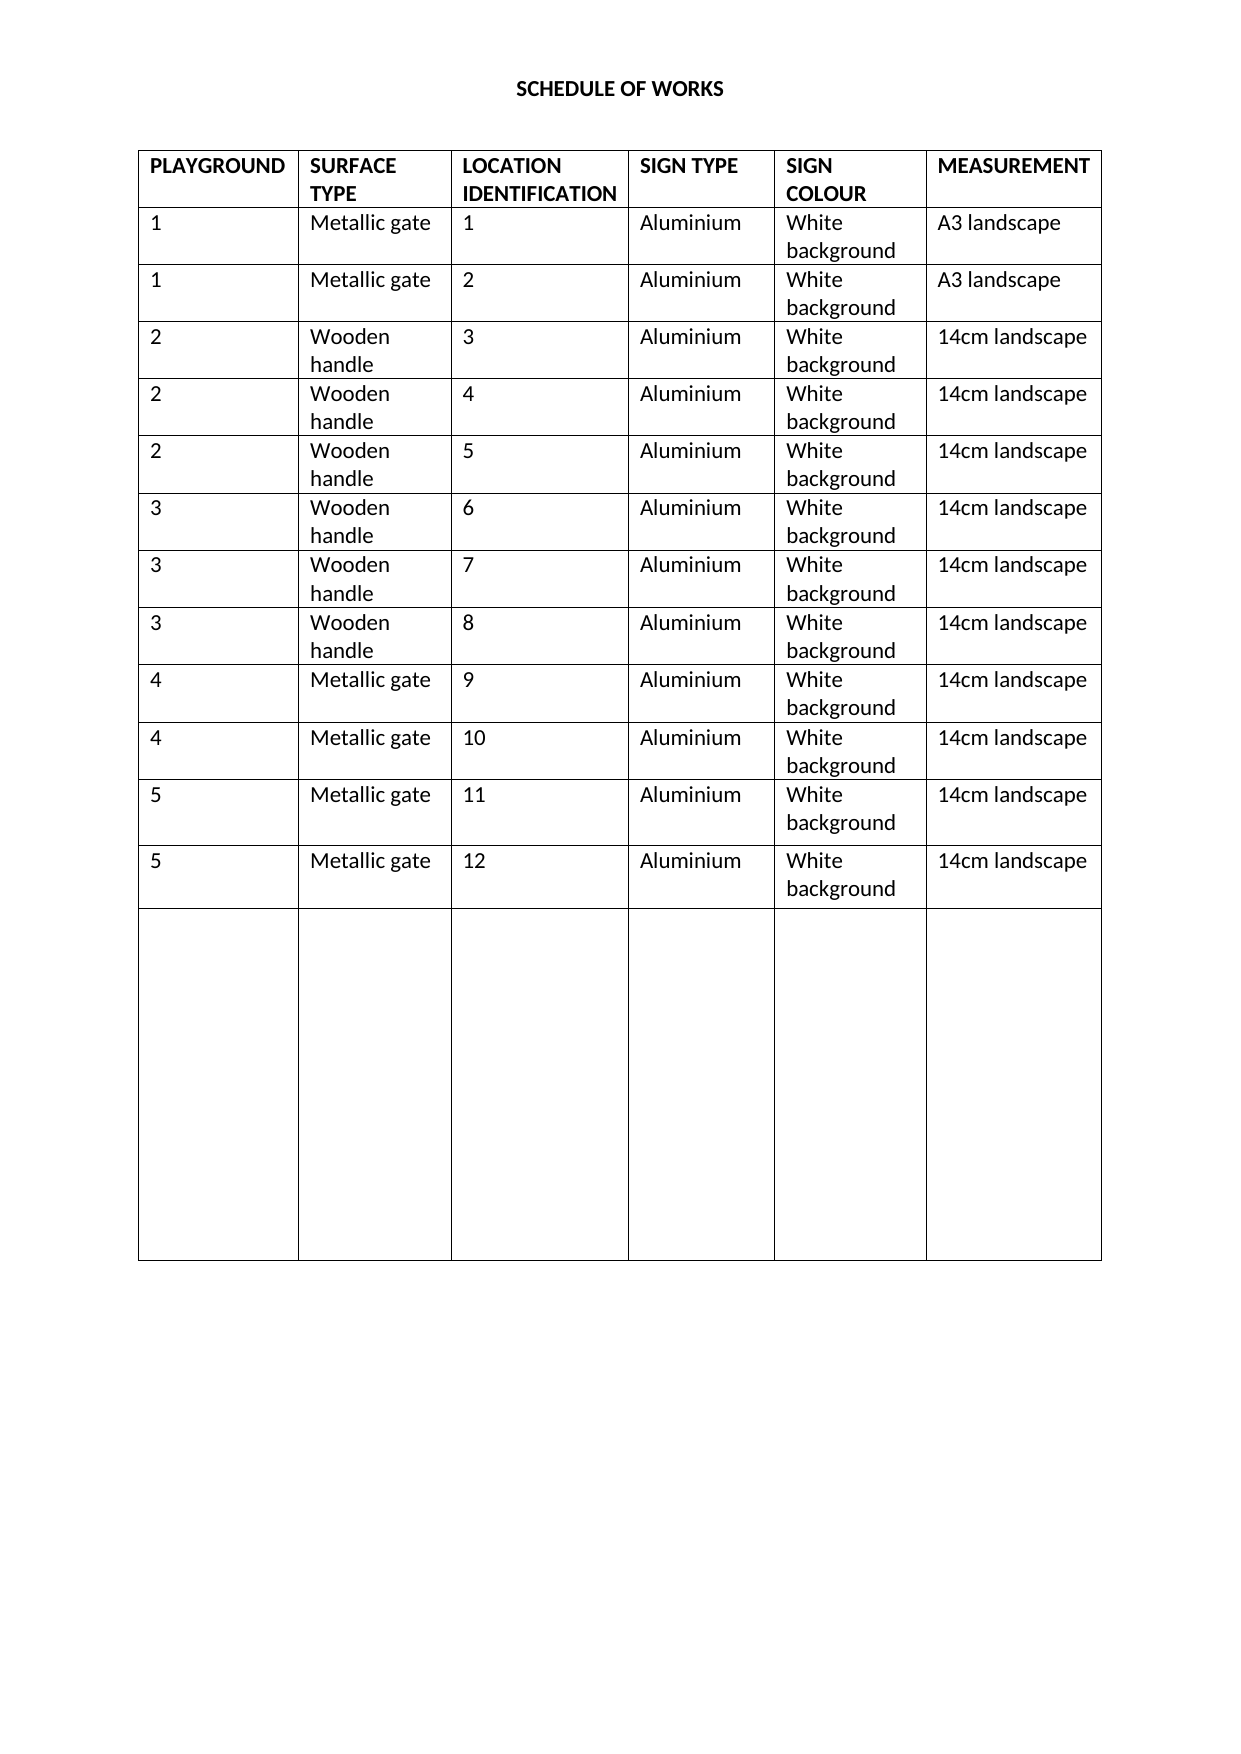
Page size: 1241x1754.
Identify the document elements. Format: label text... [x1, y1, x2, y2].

table_cell Wooden handle [299, 379, 451, 435]
table_cell White background [775, 208, 926, 264]
table_cell Aluminium [629, 436, 774, 492]
table_cell Aluminium [629, 322, 774, 378]
table_header SURFACE TYPE [299, 151, 451, 207]
table_cell Metallic gate [299, 665, 451, 722]
table_cell 14cm landscape [927, 665, 1101, 722]
table_cell White background [775, 265, 926, 321]
table_cell 8 [452, 608, 628, 664]
table_cell Aluminium [629, 379, 774, 435]
table_cell 14cm landscape [927, 846, 1101, 908]
table_cell Aluminium [629, 551, 774, 607]
table_cell Aluminium [629, 265, 774, 321]
table_cell 2 [139, 322, 298, 378]
table_cell 10 [452, 723, 628, 779]
table_cell White background [775, 551, 926, 607]
table_cell [629, 909, 774, 1260]
table_cell Metallic gate [299, 723, 451, 779]
table_cell White background [775, 846, 926, 908]
table_cell 1 [452, 208, 628, 264]
table_cell [452, 909, 628, 1260]
table_cell 4 [452, 379, 628, 435]
table_cell 7 [452, 551, 628, 607]
table_cell 14cm landscape [927, 608, 1101, 664]
table_cell White background [775, 723, 926, 779]
table_cell 14cm landscape [927, 322, 1101, 378]
table_cell [139, 909, 298, 1260]
table_cell Aluminium [629, 723, 774, 779]
table_cell 2 [139, 379, 298, 435]
table_cell White background [775, 436, 926, 492]
table_cell White background [775, 780, 926, 845]
table_cell Metallic gate [299, 780, 451, 845]
table_cell Wooden handle [299, 322, 451, 378]
table_cell 3 [139, 551, 298, 607]
table_cell 14cm landscape [927, 780, 1101, 845]
table_cell 9 [452, 665, 628, 722]
table_cell A3 landscape [927, 208, 1101, 264]
table_cell White background [775, 494, 926, 549]
table_cell 14cm landscape [927, 436, 1101, 492]
table_cell 12 [452, 846, 628, 908]
table_cell 5 [139, 780, 298, 845]
table_cell White background [775, 608, 926, 664]
table_header SIGN COLOUR [775, 151, 926, 207]
table_header PLAYGROUND [139, 151, 298, 207]
table_cell 2 [139, 436, 298, 492]
table_cell Aluminium [629, 665, 774, 722]
table_cell 4 [139, 723, 298, 779]
table_cell 6 [452, 494, 628, 549]
table_cell 5 [452, 436, 628, 492]
table_cell 11 [452, 780, 628, 845]
table_cell 14cm landscape [927, 379, 1101, 435]
table_cell 4 [139, 665, 298, 722]
table_cell Wooden handle [299, 608, 451, 664]
table_header LOCATION IDENTIFICATION [452, 151, 628, 207]
table_header SIGN TYPE [629, 151, 774, 207]
table_cell Metallic gate [299, 265, 451, 321]
table_cell Metallic gate [299, 208, 451, 264]
table_cell 2 [452, 265, 628, 321]
table_cell 3 [139, 494, 298, 549]
table_cell A3 landscape [927, 265, 1101, 321]
table_cell [775, 909, 926, 1260]
table_header MEASUREMENT [927, 151, 1101, 207]
table_cell Aluminium [629, 208, 774, 264]
table_cell Aluminium [629, 846, 774, 908]
table_cell Metallic gate [299, 846, 451, 908]
table_cell Aluminium [629, 780, 774, 845]
table_cell Wooden handle [299, 551, 451, 607]
table_cell 5 [139, 846, 298, 908]
table_cell Aluminium [629, 608, 774, 664]
table_cell 14cm landscape [927, 551, 1101, 607]
table_cell 14cm landscape [927, 494, 1101, 549]
table_cell 3 [452, 322, 628, 378]
table_cell 14cm landscape [927, 723, 1101, 779]
table_cell White background [775, 665, 926, 722]
table_cell 1 [139, 265, 298, 321]
table_cell 3 [139, 608, 298, 664]
table_cell White background [775, 322, 926, 378]
table_cell Wooden handle [299, 436, 451, 492]
table_cell 1 [139, 208, 298, 264]
table_cell [299, 909, 451, 1260]
table_cell Aluminium [629, 494, 774, 549]
table_cell Wooden handle [299, 494, 451, 549]
table_cell [927, 909, 1101, 1260]
table_cell White background [775, 379, 926, 435]
